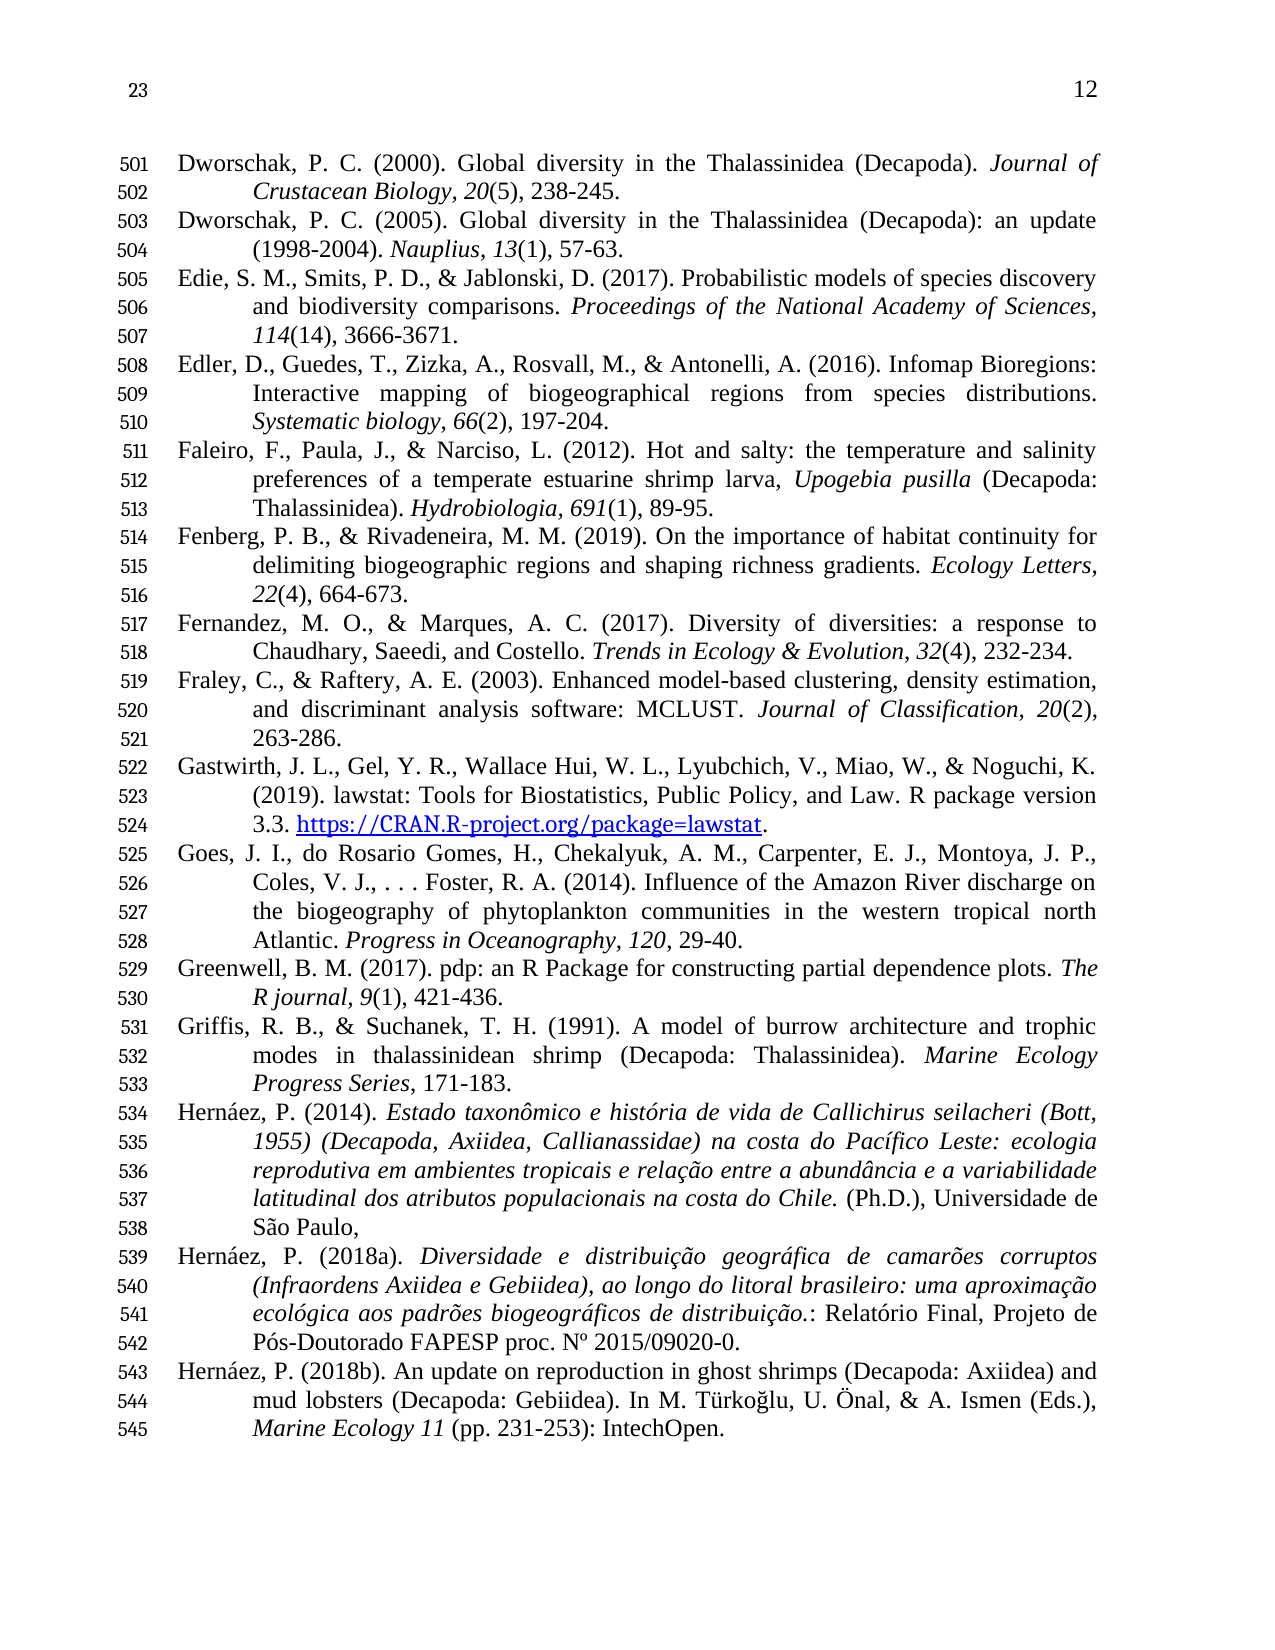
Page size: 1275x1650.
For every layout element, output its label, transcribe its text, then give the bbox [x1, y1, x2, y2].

text Hernáez, P. (2018a). Diversidade e distribuição geográfica de camarões corruptos (Infraordens Axiidea e Gebiidea), ao longo do litoral brasileiro: uma aproximação ecológica aos padrões biogeográficos de distribuição.: Relatório Final, Projeto de Pós-Doutorado FAPESP proc. Nº 2015/09020-0. [177, 1241, 1098, 1356]
text Goes, J. I., do Rosario Gomes, H., Chekalyuk, A. M., Carpenter, E. J., Montoya, J. P., Coles, V. J., . . . Foster, R. A. (2014). Influence of the Amazon River discharge on the biogeography of phytoplankton communities in the western tropical north Atlantic. Progress in Oceanography, 120, 29-40. [177, 838, 1098, 953]
text Griffis, R. B., & Suchanek, T. H. (1991). A model of burrow architecture and trophic modes in thalassinidean shrimp (Decapoda: Thalassinidea). Marine Ecology Progress Series, 171-183. [177, 1011, 1098, 1097]
text Fraley, C., & Raftery, A. E. (2003). Enhanced model-based clustering, density estimation, and discriminant analysis software: MCLUST. Journal of Classification, 20(2), 263-286. [177, 665, 1098, 751]
text Hernáez, P. (2014). Estado taxonômico e história de vida de Callichirus seilacheri (Bott, 1955) (Decapoda, Axiidea, Callianassidae) na costa do Pacífico Leste: ecologia reprodutiva em ambientes tropicais e relação entre a abundância e a variabilidade latitudinal dos atributos populacionais na costa do Chile. (Ph.D.), Universidade de São Paulo, [177, 1097, 1098, 1241]
text Gastwirth, J. L., Gel, Y. R., Wallace Hui, W. L., Lyubchich, V., Miao, W., & Noguchi, K. (2019). lawstat: Tools for Biostatistics, Public Policy, and Law. R package version 3.3. https://CRAN.R-project.org/package=lawstat. [177, 751, 1098, 838]
text Greenwell, B. M. (2017). pdp: an R Package for constructing partial dependence plots. The R journal, 9(1), 421-436. [177, 953, 1098, 1011]
text Faleiro, F., Paula, J., & Narciso, L. (2012). Hot and salty: the temperature and salinity preferences of a temperate estuarine shrimp larva, Upogebia pusilla (Decapoda: Thalassinidea). Hydrobiologia, 691(1), 89-95. [177, 435, 1098, 521]
text Fernandez, M. O., & Marques, A. C. (2017). Diversity of diversities: a response to Chaudhary, Saeedi, and Costello. Trends in Ecology & Evolution, 32(4), 232-234. [177, 608, 1098, 665]
text Hernáez, P. (2018b). An update on reproduction in ghost shrimps (Decapoda: Axiidea) and mud lobsters (Decapoda: Gebiidea). In M. Türkoğlu, U. Önal, & A. Ismen (Eds.), Marine Ecology 11 (pp. 231-253): IntechOpen. [177, 1356, 1098, 1442]
text Edler, D., Guedes, T., Zizka, A., Rosvall, M., & Antonelli, A. (2016). Infomap Bioregions: Interactive mapping of biogeographical regions from species distributions. Systematic biology, 66(2), 197-204. [177, 349, 1098, 435]
text Edie, S. M., Smits, P. D., & Jablonski, D. (2017). Probabilistic models of species discovery and biodiversity comparisons. Proceedings of the National Academy of Sciences, 114(14), 3666-3671. [177, 263, 1098, 349]
text Dworschak, P. C. (2000). Global diversity in the Thalassinidea (Decapoda). Journal of Crustacean Biology, 20(5), 238-245. [177, 148, 1098, 205]
text Fenberg, P. B., & Rivadeneira, M. M. (2019). On the importance of habitat continuity for delimiting biogeographic regions and shaping richness gradients. Ecology Letters, 22(4), 664-673. [177, 521, 1098, 608]
text Dworschak, P. C. (2005). Global diversity in the Thalassinidea (Decapoda): an update (1998-2004). Nauplius, 13(1), 57-63. [177, 205, 1098, 263]
